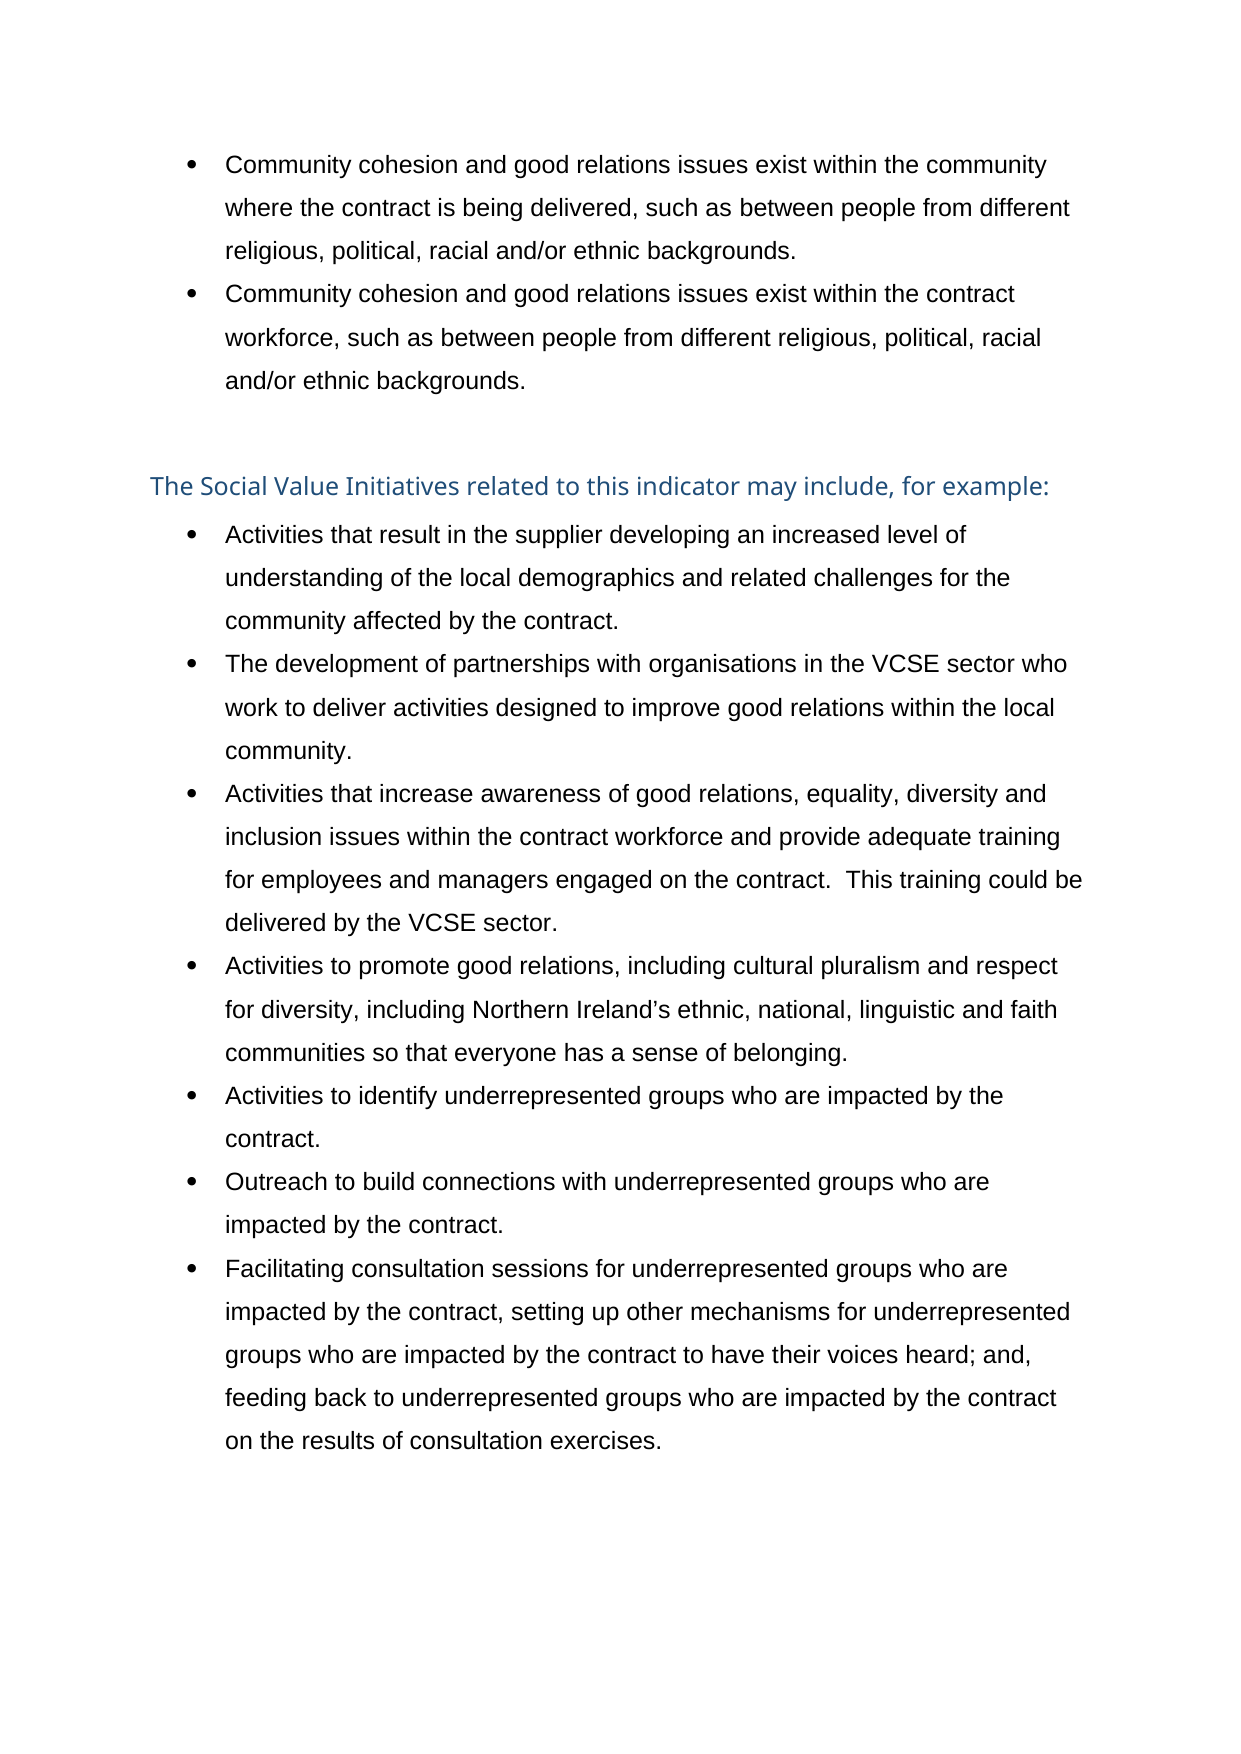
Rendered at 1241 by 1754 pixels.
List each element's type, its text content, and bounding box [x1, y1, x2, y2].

list Community cohesion and good relations issues exist within the contract workforce, such as between people from different religious, political, racial and/or ethnic backgrounds. [187, 279, 1090, 394]
list Facilitating consultation sessions for underrepresented groups who are impacted by the contract, setting up other mechanisms for underrepresented groups who are impacted by the contract to have their voices heard; and, feeding back to underrepresented groups who are impacted by the contract on the results of consultation exercises. [187, 1253, 1090, 1455]
list Community cohesion and good relations issues exist within the community where the contract is being delivered, such as between people from different religious, political, racial and/or ethnic backgrounds. [187, 150, 1090, 265]
list Activities to promote good relations, including cultural pluralism and respect for diversity, including Northern Ireland’s ethnic, national, linguistic and faith communities so that everyone has a sense of belonging. [187, 951, 1090, 1066]
subtitle The Social Value Initiatives related to this indicator may include, for example: [150, 469, 1090, 503]
list Activities that result in the supplier developing an increased level of understanding of the local demographics and related challenges for the community affected by the contract. [187, 520, 1090, 635]
list The development of partnerships with organisations in the VCSE sector who work to deliver activities designed to improve good relations within the local community. [187, 649, 1090, 764]
list Outreach to build connections with underrepresented groups who are impacted by the contract. [187, 1167, 1090, 1239]
list Activities that increase awareness of good relations, equality, diversity and inclusion issues within the contract workforce and provide adequate training for employees and managers engaged on the contract. This training could be delivered by the VCSE sector. [187, 779, 1090, 937]
list Activities to identify underrepresented groups who are impacted by the contract. [187, 1081, 1090, 1153]
